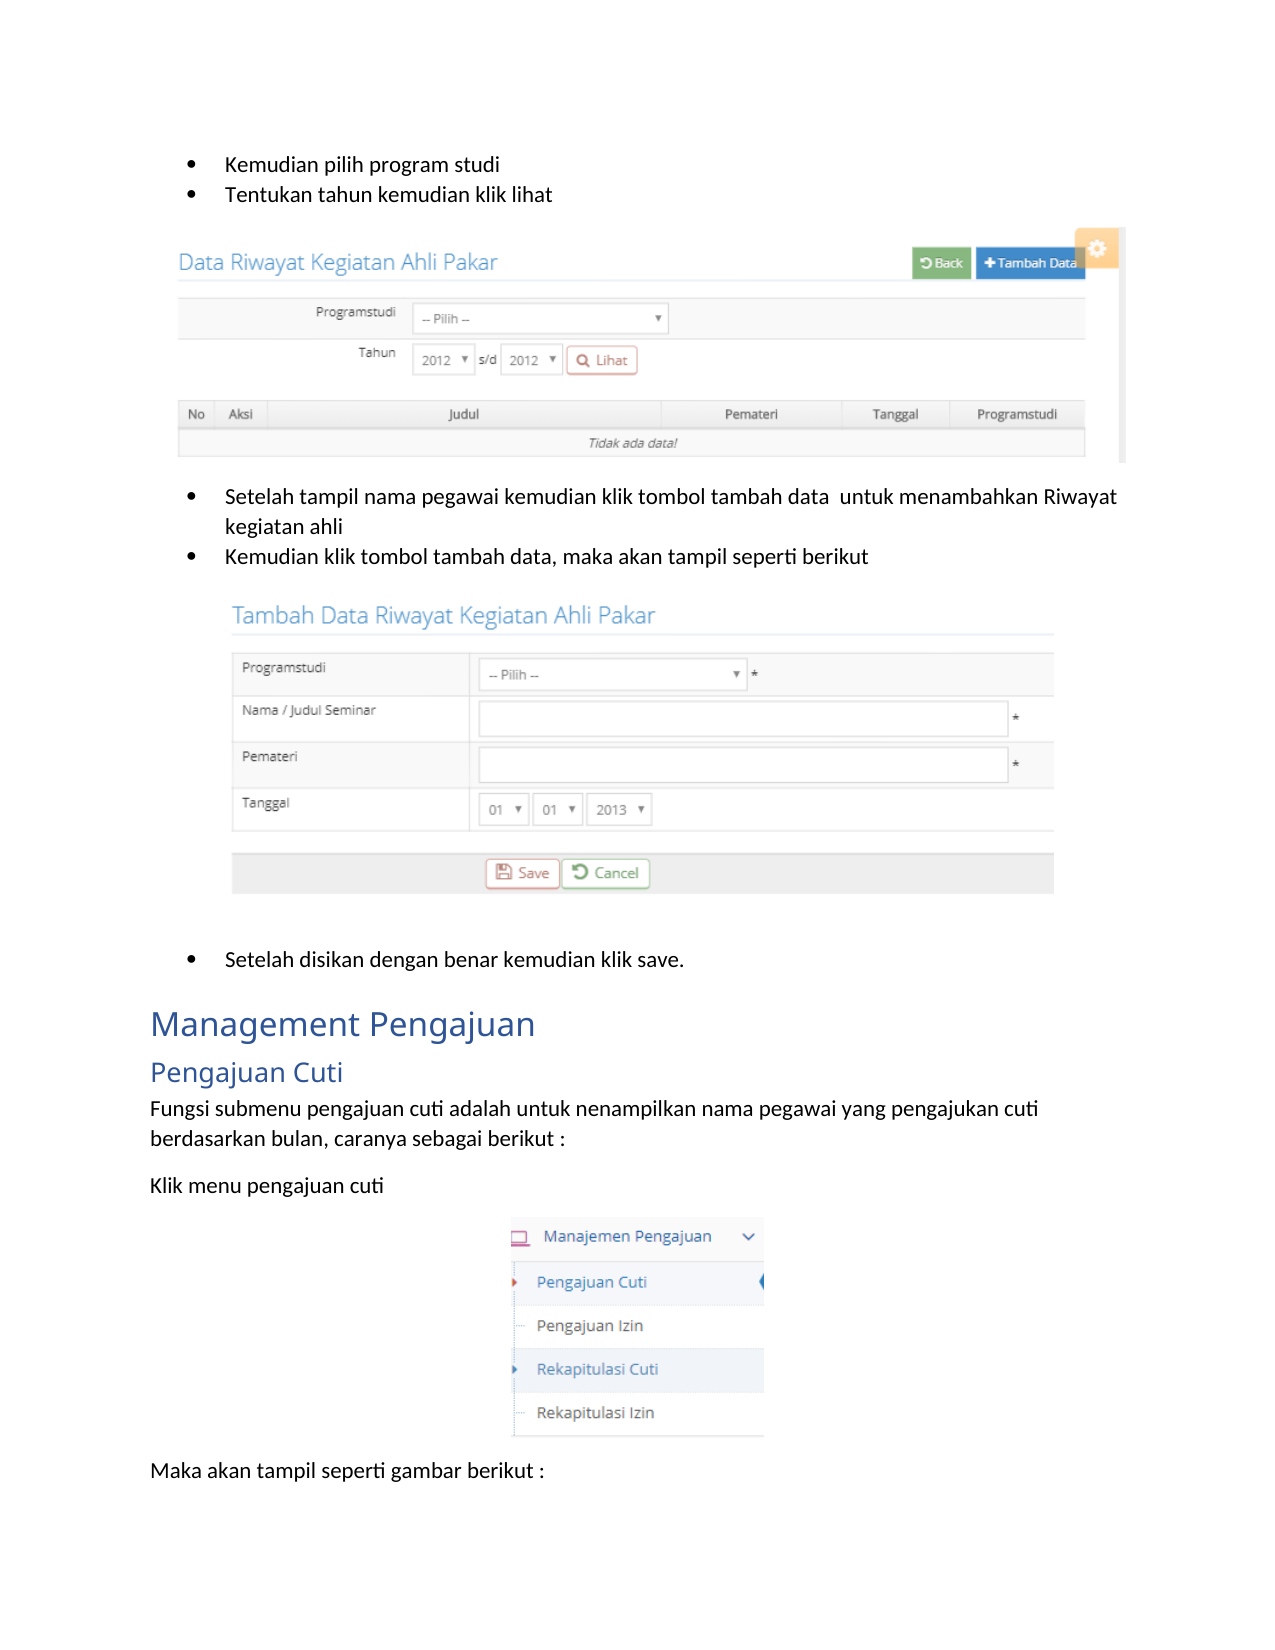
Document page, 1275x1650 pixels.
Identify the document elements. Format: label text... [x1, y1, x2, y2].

list Kemudian pilih program studi [187, 150, 1125, 178]
picture [150, 227, 1126, 463]
list Kemudian klik tombol tambah data, maka akan tampil seperti berikut [187, 542, 1125, 570]
list Tentukan tahun kemudian klik lihat [187, 180, 1125, 208]
text Maka akan tampil seperti gambar berikut : [150, 1456, 1125, 1484]
picture [221, 589, 1054, 927]
text Fungsi submenu pengajuan cuti adalah untuk nenampilkan nama pegawai yang pengajukan cuti berdasarkan bulan, caranya sebagai berikut : [150, 1094, 1125, 1152]
picture [511, 1217, 764, 1438]
text Klik menu pengajuan cuti [150, 1171, 1125, 1199]
subtitle Pengajuan Cuti [150, 1054, 1125, 1091]
list Setelah disikan dengan benar kemudian klik save. [187, 946, 1125, 973]
list Setelah tampil nama pegawai kemudian klik tombol tambah data untuk menambahkan Riwayat kegiatan ahli [187, 482, 1125, 540]
subtitle Management Pengajuan [150, 1001, 1125, 1046]
